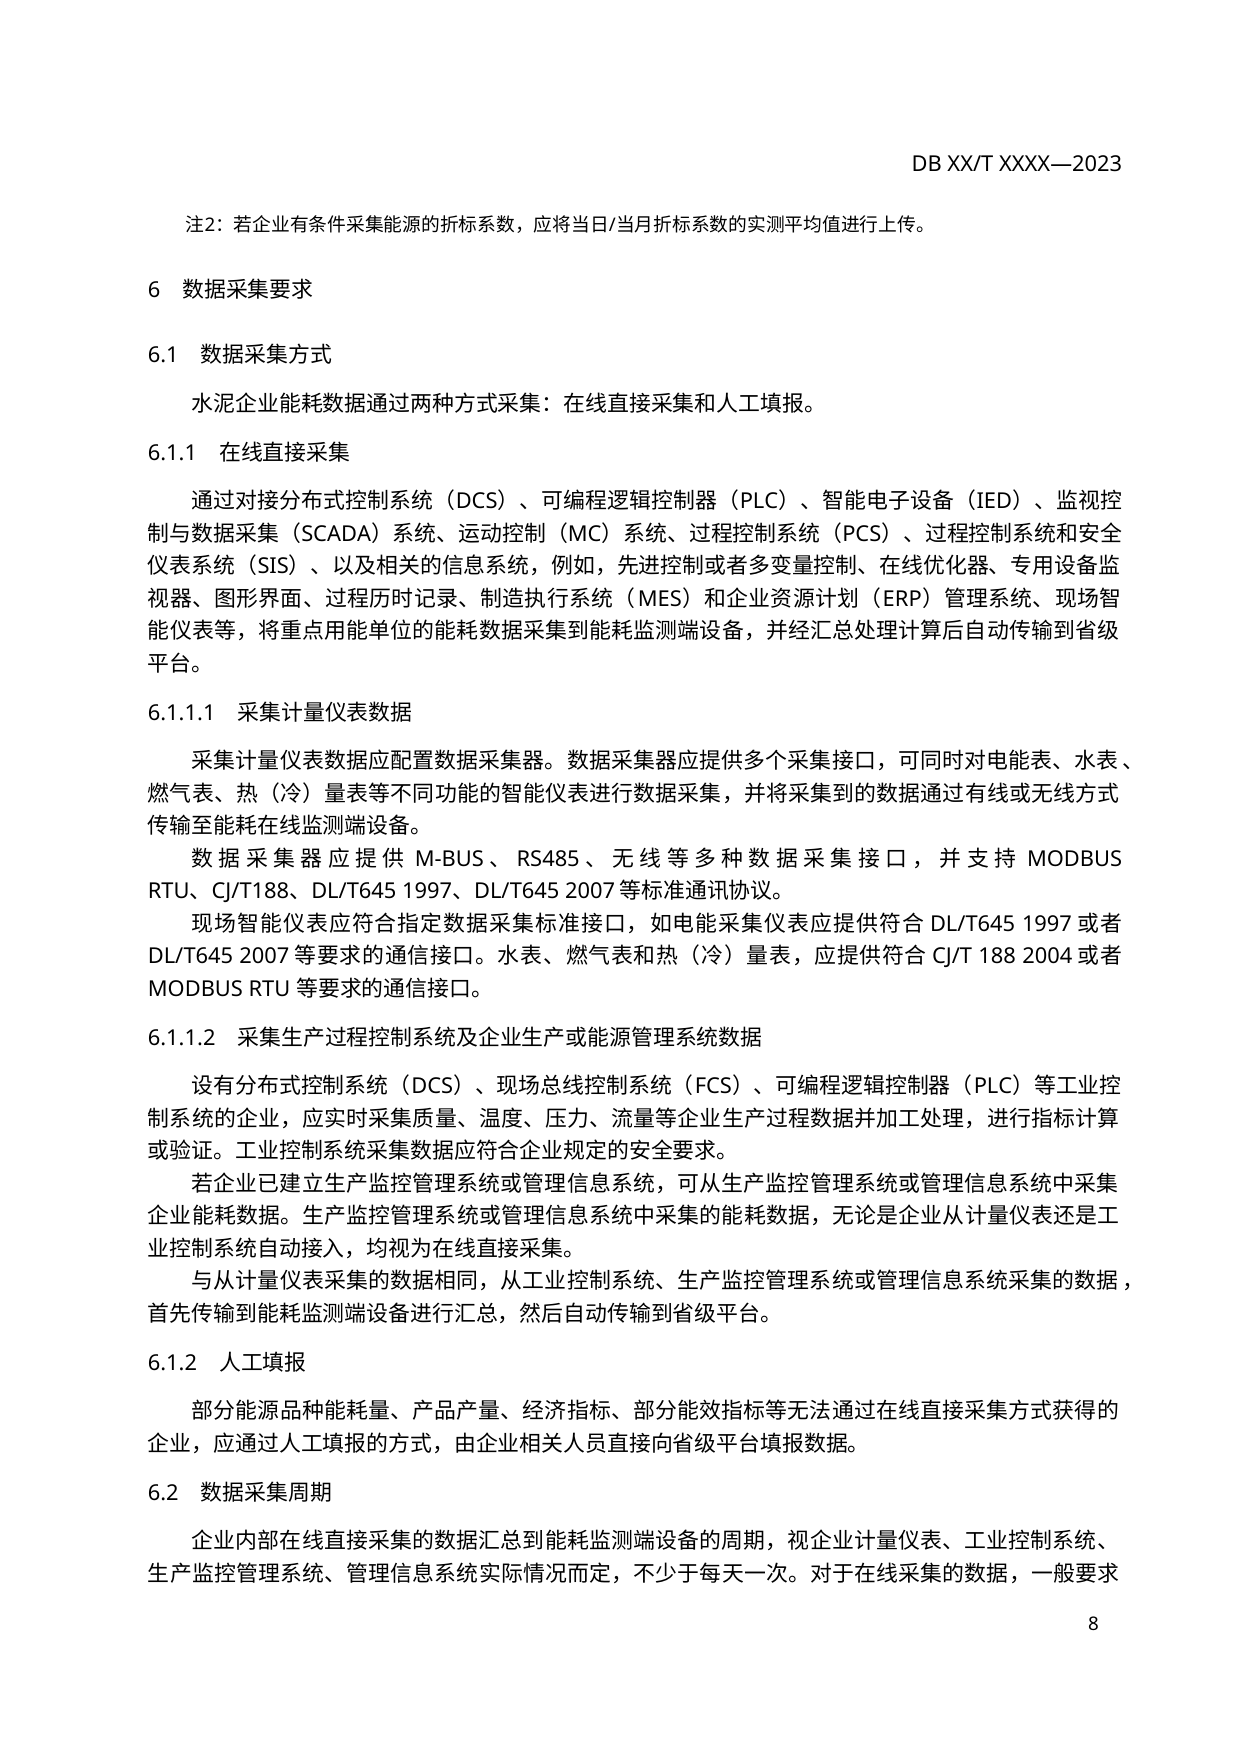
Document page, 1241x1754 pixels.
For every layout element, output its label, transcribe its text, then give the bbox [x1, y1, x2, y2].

text 若企业已建立生产监控管理系统或管理信息系统，可从生产监控管理系统或管理信息系统中采集企业能耗数据。生产监控管理系统或管理信息系统中采集的能耗数据，无论是企业从计量仪表还是工业控制系统自动接入，均视为在线直接采集。 [148, 1166, 1122, 1263]
text 在线直接采集 [148, 434, 1122, 467]
text 采集计量仪表数据 [148, 694, 1122, 727]
text 人工填报 [148, 1344, 1122, 1377]
text 数据采集器应提供M-BUS、RS485、无线等多种数据采集接口，并支持MODBUS RTU、CJ/T188、DL/T645 1997、DL/T645 2007等标准通讯协议。 [148, 841, 1122, 906]
list 若企业有条件采集能源的折标系数，应将当日/当月折标系数的实测平均值进行上传。 [186, 207, 1122, 239]
text 水泥企业能耗数据通过两种方式采集：在线直接采集和人工填报。 [148, 386, 1122, 418]
text 现场智能仪表应符合指定数据采集标准接口，如电能采集仪表应提供符合DL/T645 1997或者DL/T645 2007等要求的通信接口。水表、燃气表和热（冷）量表，应提供符合CJ/T 188 2004或者MODBUS RTU 等要求的通信接口。 [148, 906, 1122, 1003]
text 与从计量仪表采集的数据相同，从工业控制系统、生产监控管理系统或管理信息系统采集的数据，首先传输到能耗监测端设备进行汇总，然后自动传输到省级平台。 [148, 1263, 1122, 1328]
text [148, 1523, 1122, 1588]
text 通过对接分布式控制系统（DCS）、可编程逻辑控制器（PLC）、智能电子设备（IED）、监视控制与数据采集（SCADA）系统、运动控制（MC）系统、过程控制系统（PCS）、过程控制系统和安全仪表系统（SIS）、以及相关的信息系统，例如，先进控制或者多变量控制、在线优化器、专用设备监视器、图形界面、过程历时记录、制造执行系统（MES）和企业资源计划（ERP）管理系统、现场智能仪表等，将重点用能单位的能耗数据采集到能耗监测端设备，并经汇总处理计算后自动传输到省级平台。 [148, 483, 1122, 678]
text 数据采集周期 [148, 1474, 1122, 1507]
text 数据采集方式 [148, 337, 1122, 369]
text 部分能源品种能耗量、产品产量、经济指标、部分能效指标等无法通过在线直接采集方式获得的企业，应通过人工填报的方式，由企业相关人员直接向省级平台填报数据。 [148, 1393, 1122, 1458]
text 数据采集要求 [148, 272, 1122, 304]
text 采集生产过程控制系统及企业生产或能源管理系统数据 [148, 1019, 1122, 1052]
text 采集计量仪表数据应配置数据采集器。数据采集器应提供多个采集接口，可同时对电能表、水表、燃气表、热（冷）量表等不同功能的智能仪表进行数据采集，并将采集到的数据通过有线或无线方式传输至能耗在线监测端设备。 [148, 743, 1122, 841]
text 设有分布式控制系统（DCS）、现场总线控制系统（FCS）、可编程逻辑控制器（PLC）等工业控制系统的企业，应实时采集质量、温度、压力、流量等企业生产过程数据并加工处理，进行指标计算或验证。工业控制系统采集数据应符合企业规定的安全要求。 [148, 1068, 1122, 1166]
